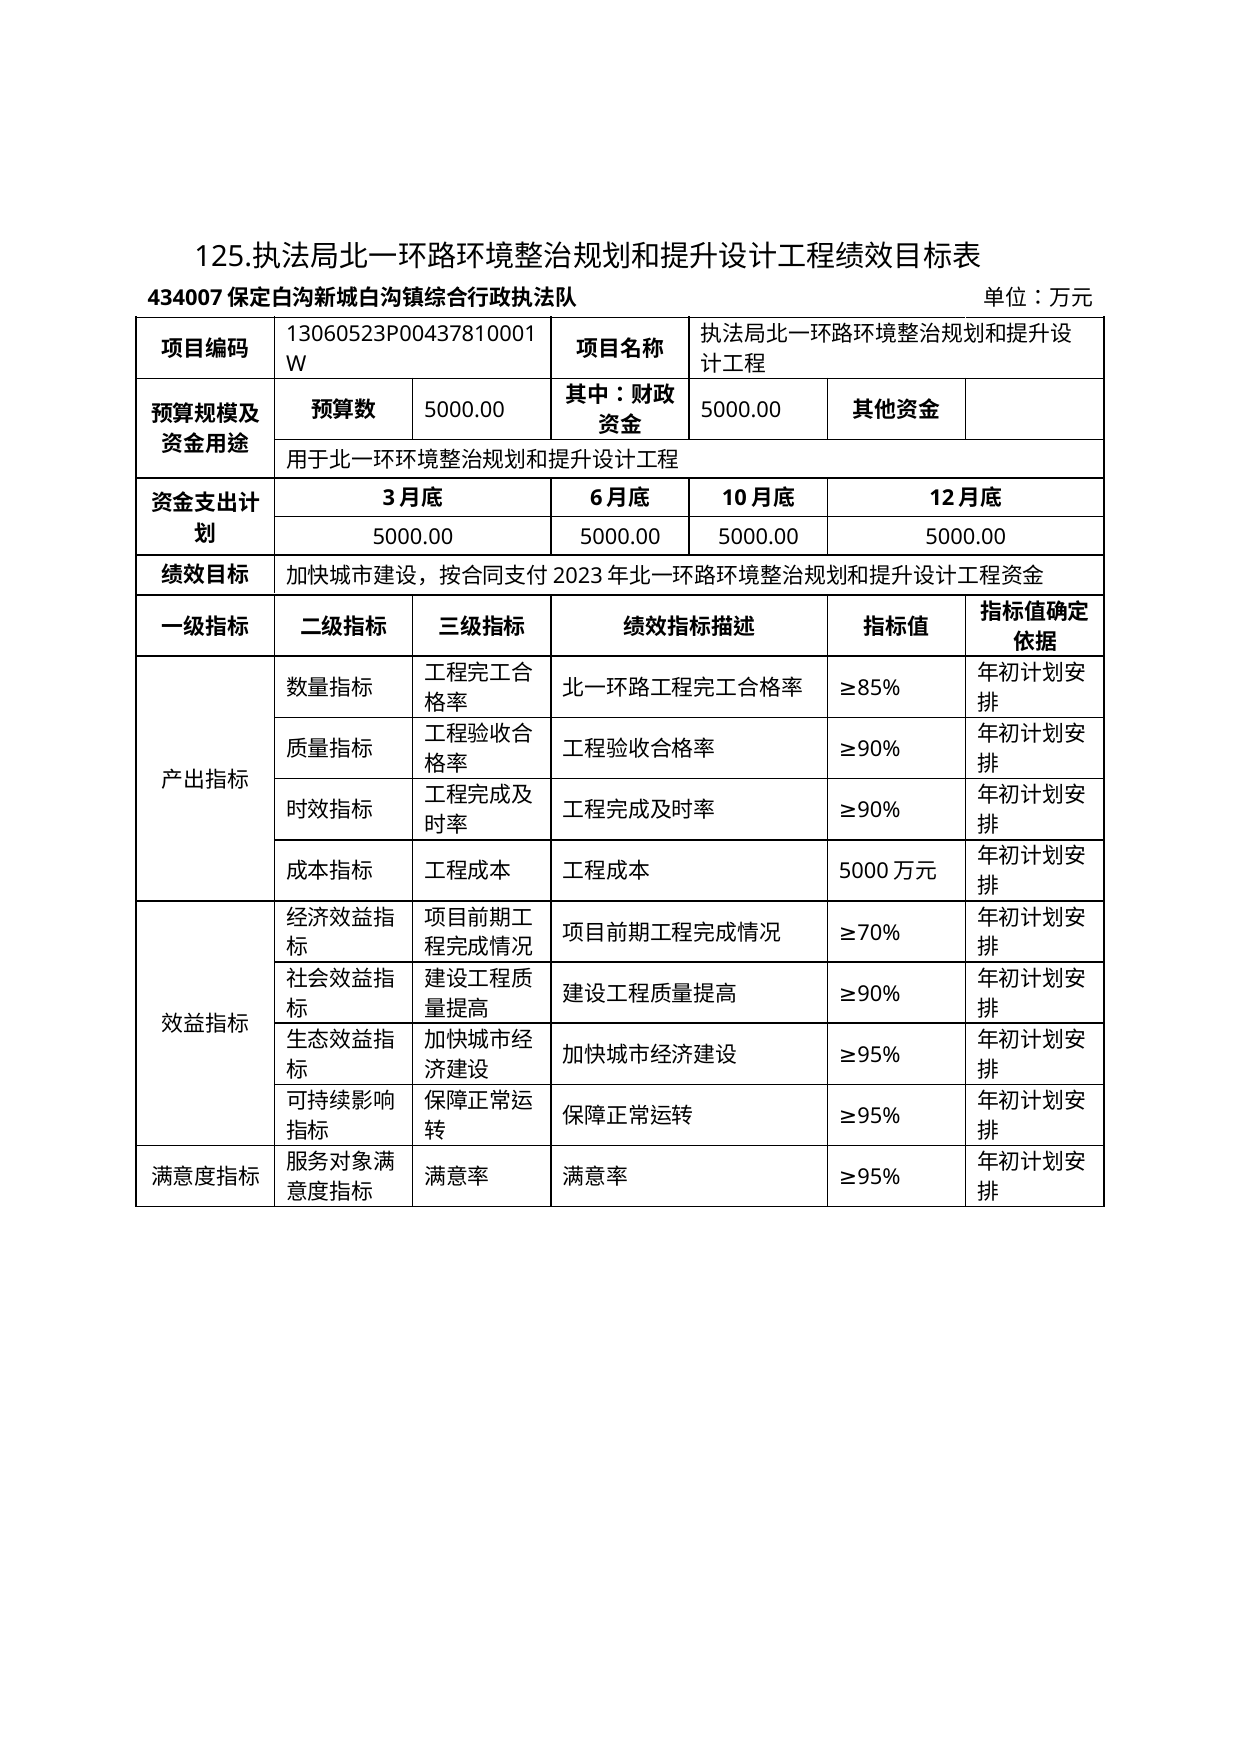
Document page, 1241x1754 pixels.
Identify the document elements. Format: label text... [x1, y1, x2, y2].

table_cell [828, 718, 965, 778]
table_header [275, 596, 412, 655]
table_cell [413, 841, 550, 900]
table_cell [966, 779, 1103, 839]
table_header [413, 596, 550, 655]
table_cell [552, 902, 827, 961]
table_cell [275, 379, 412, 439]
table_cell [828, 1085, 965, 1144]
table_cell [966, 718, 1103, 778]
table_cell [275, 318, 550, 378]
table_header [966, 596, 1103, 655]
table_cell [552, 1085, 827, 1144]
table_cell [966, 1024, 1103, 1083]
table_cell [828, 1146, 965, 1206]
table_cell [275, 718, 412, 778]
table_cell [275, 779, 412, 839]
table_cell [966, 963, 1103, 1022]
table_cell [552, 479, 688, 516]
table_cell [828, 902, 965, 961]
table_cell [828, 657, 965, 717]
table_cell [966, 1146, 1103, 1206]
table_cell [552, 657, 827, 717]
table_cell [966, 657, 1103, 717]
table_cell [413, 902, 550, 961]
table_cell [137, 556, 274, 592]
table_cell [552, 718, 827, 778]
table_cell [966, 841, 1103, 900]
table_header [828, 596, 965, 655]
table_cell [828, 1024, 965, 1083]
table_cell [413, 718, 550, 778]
text 125.执法局北一环路环境整治规划和提升设计工程绩效目标表 [136, 235, 1104, 275]
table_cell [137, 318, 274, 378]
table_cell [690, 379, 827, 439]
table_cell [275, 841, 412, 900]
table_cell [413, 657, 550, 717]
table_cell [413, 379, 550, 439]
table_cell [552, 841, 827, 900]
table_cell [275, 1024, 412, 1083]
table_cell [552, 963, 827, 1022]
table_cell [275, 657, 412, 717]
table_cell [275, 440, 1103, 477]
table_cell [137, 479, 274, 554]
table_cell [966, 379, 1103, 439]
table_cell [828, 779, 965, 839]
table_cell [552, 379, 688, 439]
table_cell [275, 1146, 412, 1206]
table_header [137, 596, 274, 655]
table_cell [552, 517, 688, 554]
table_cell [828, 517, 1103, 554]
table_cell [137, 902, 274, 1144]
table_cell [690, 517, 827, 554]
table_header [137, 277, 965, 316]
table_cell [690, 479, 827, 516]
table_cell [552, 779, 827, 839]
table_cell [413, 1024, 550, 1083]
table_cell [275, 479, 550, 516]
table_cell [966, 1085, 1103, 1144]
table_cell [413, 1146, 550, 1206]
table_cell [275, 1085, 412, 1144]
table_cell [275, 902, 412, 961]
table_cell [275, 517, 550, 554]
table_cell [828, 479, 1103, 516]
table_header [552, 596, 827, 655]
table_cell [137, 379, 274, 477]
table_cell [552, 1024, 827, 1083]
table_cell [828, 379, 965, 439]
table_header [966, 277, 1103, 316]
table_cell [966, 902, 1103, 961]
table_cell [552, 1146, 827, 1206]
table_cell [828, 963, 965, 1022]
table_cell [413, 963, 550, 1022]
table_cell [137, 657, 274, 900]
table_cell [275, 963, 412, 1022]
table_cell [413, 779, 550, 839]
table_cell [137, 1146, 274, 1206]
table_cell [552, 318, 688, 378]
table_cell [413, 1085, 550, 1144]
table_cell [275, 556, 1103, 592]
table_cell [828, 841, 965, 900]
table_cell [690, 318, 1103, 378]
